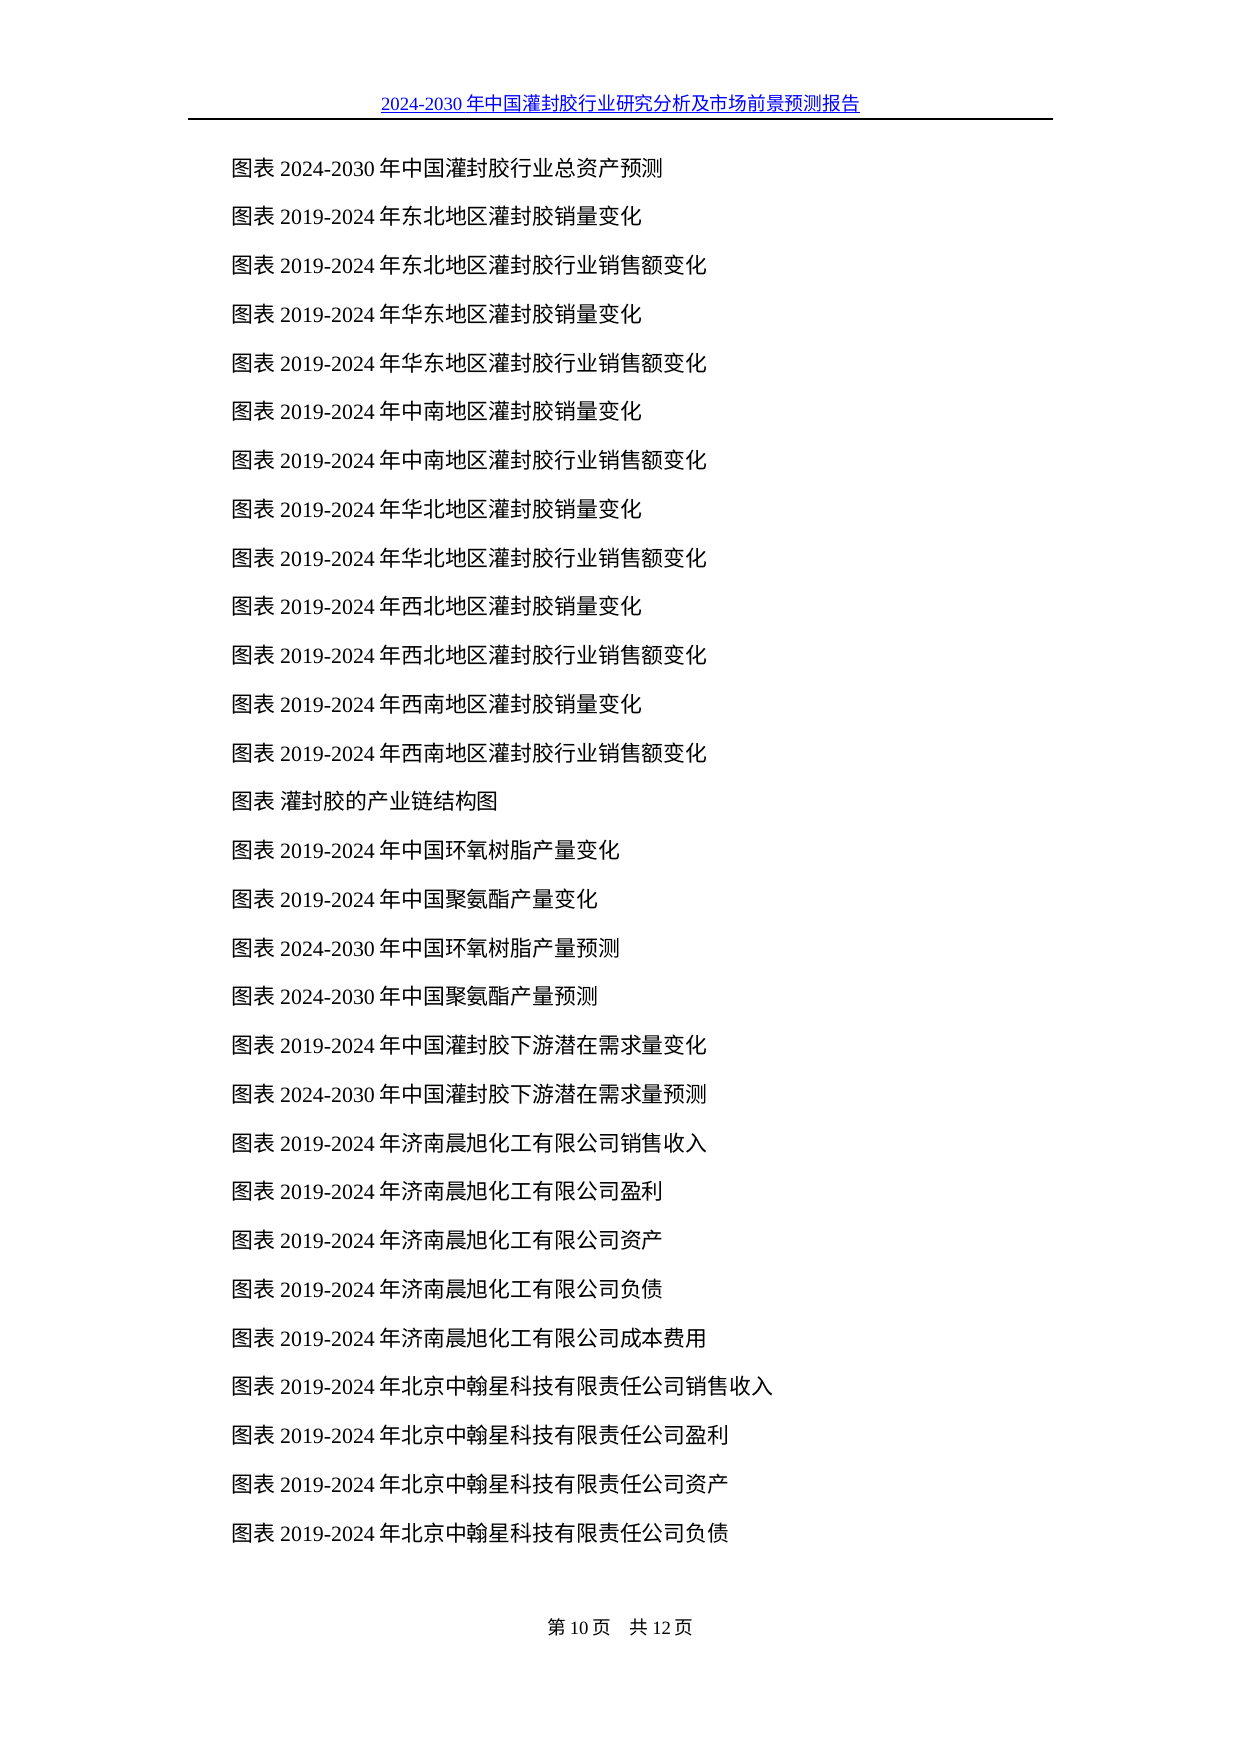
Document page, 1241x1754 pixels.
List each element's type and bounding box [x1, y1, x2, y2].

text [187, 150, 1053, 1548]
